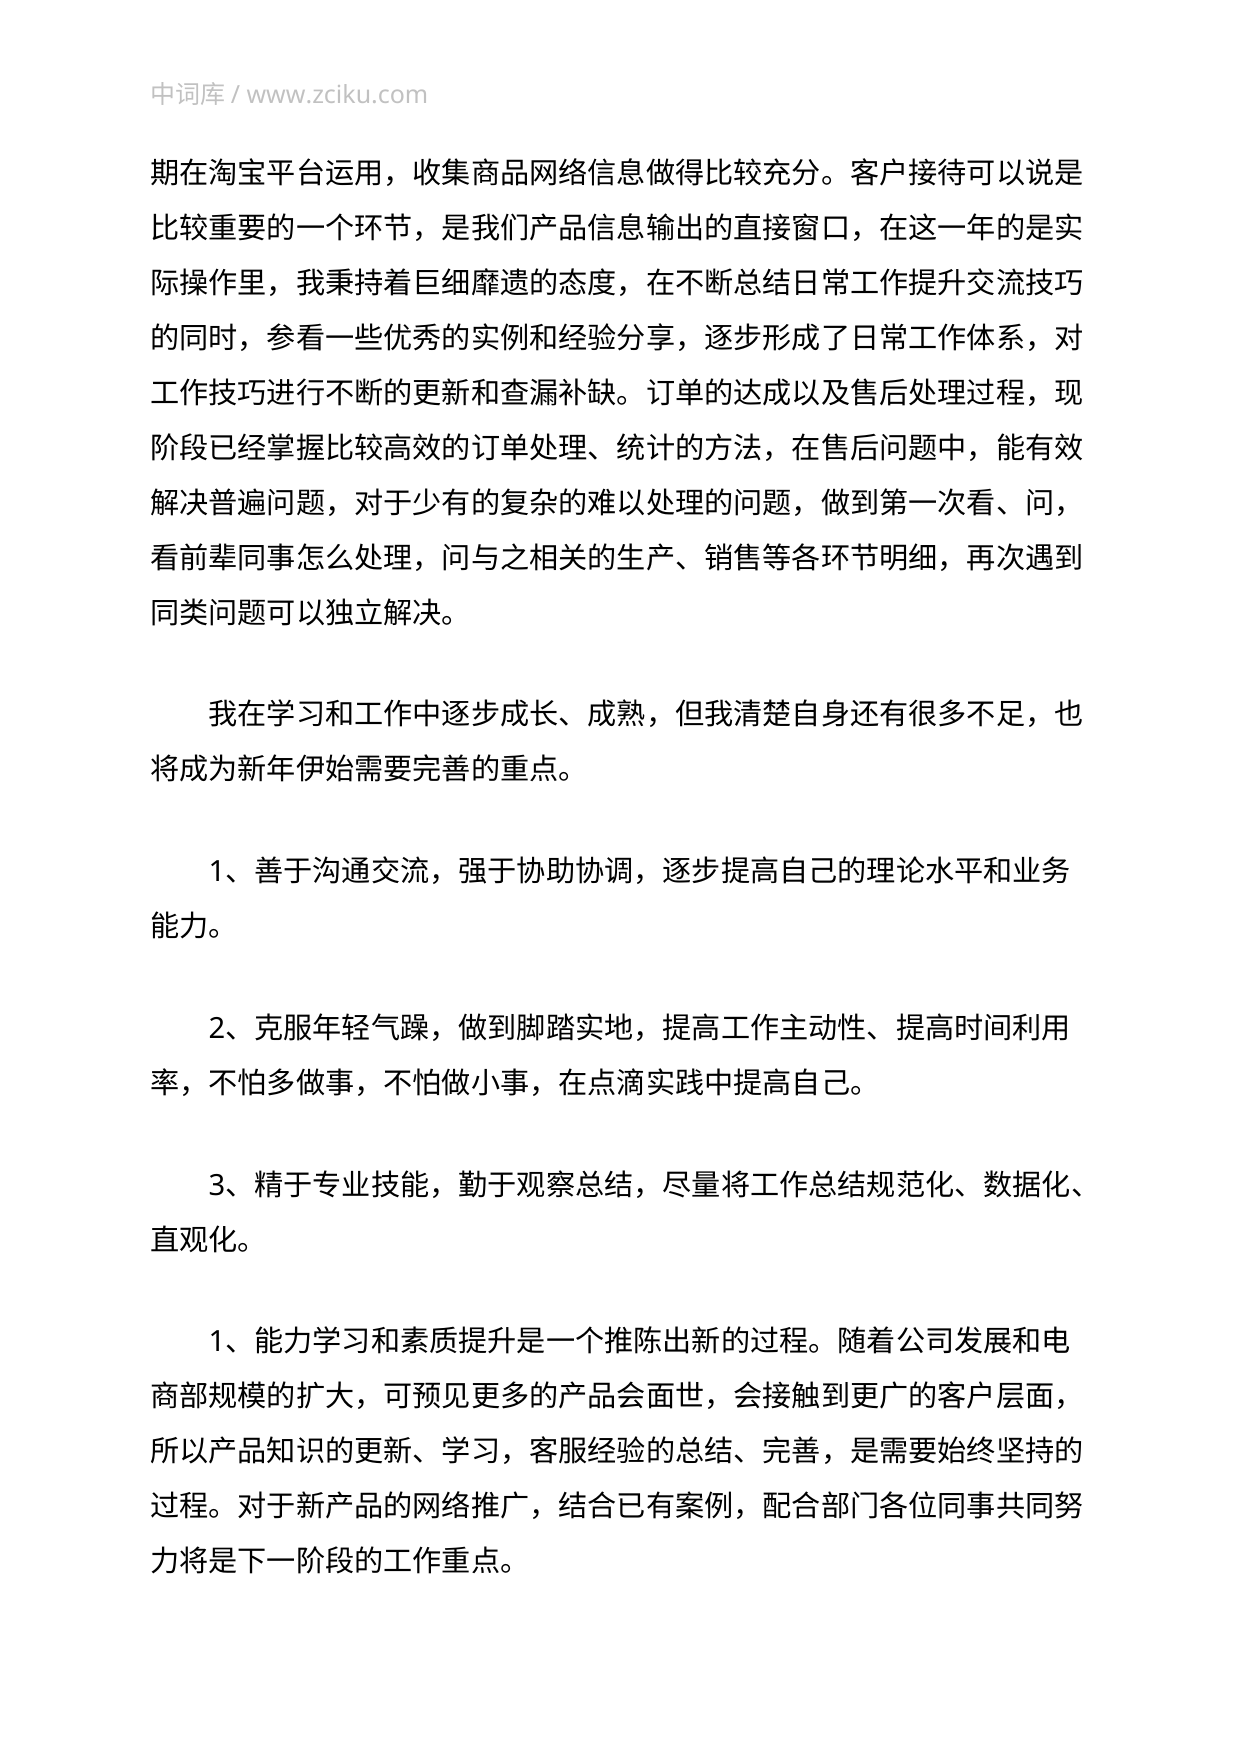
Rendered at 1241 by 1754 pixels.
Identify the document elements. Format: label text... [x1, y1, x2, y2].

text 2、克服年轻气躁，做到脚踏实地，提高工作主动性、提高时间利用率，不怕多做事，不怕做小事，在点滴实践中提高自己。 [150, 1004, 1090, 1102]
text 3、精于专业技能，勤于观察总结，尽量将工作总结规范化、数据化、直观化。 [150, 1161, 1090, 1258]
text 我在学习和工作中逐步成长、成熟，但我清楚自身还有很多不足，也将成为新年伊始需要完善的重点。 [150, 691, 1090, 788]
text 1、善于沟通交流，强于协助协调，逐步提高自己的理论水平和业务能力。 [150, 848, 1090, 945]
text 1、能力学习和素质提升是一个推陈出新的过程。随着公司发展和电商部规模的扩大，可预见更多的产品会面世，会接触到更广的客户层面，所以产品知识的更新、学习，客服经验的总结、完善，是需要始终坚持的过程。对于新产品的网络推广，结合已有案例，配合部门各位同事共同努力将是下一阶段的工作重点。 [150, 1318, 1090, 1580]
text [150, 150, 1090, 631]
